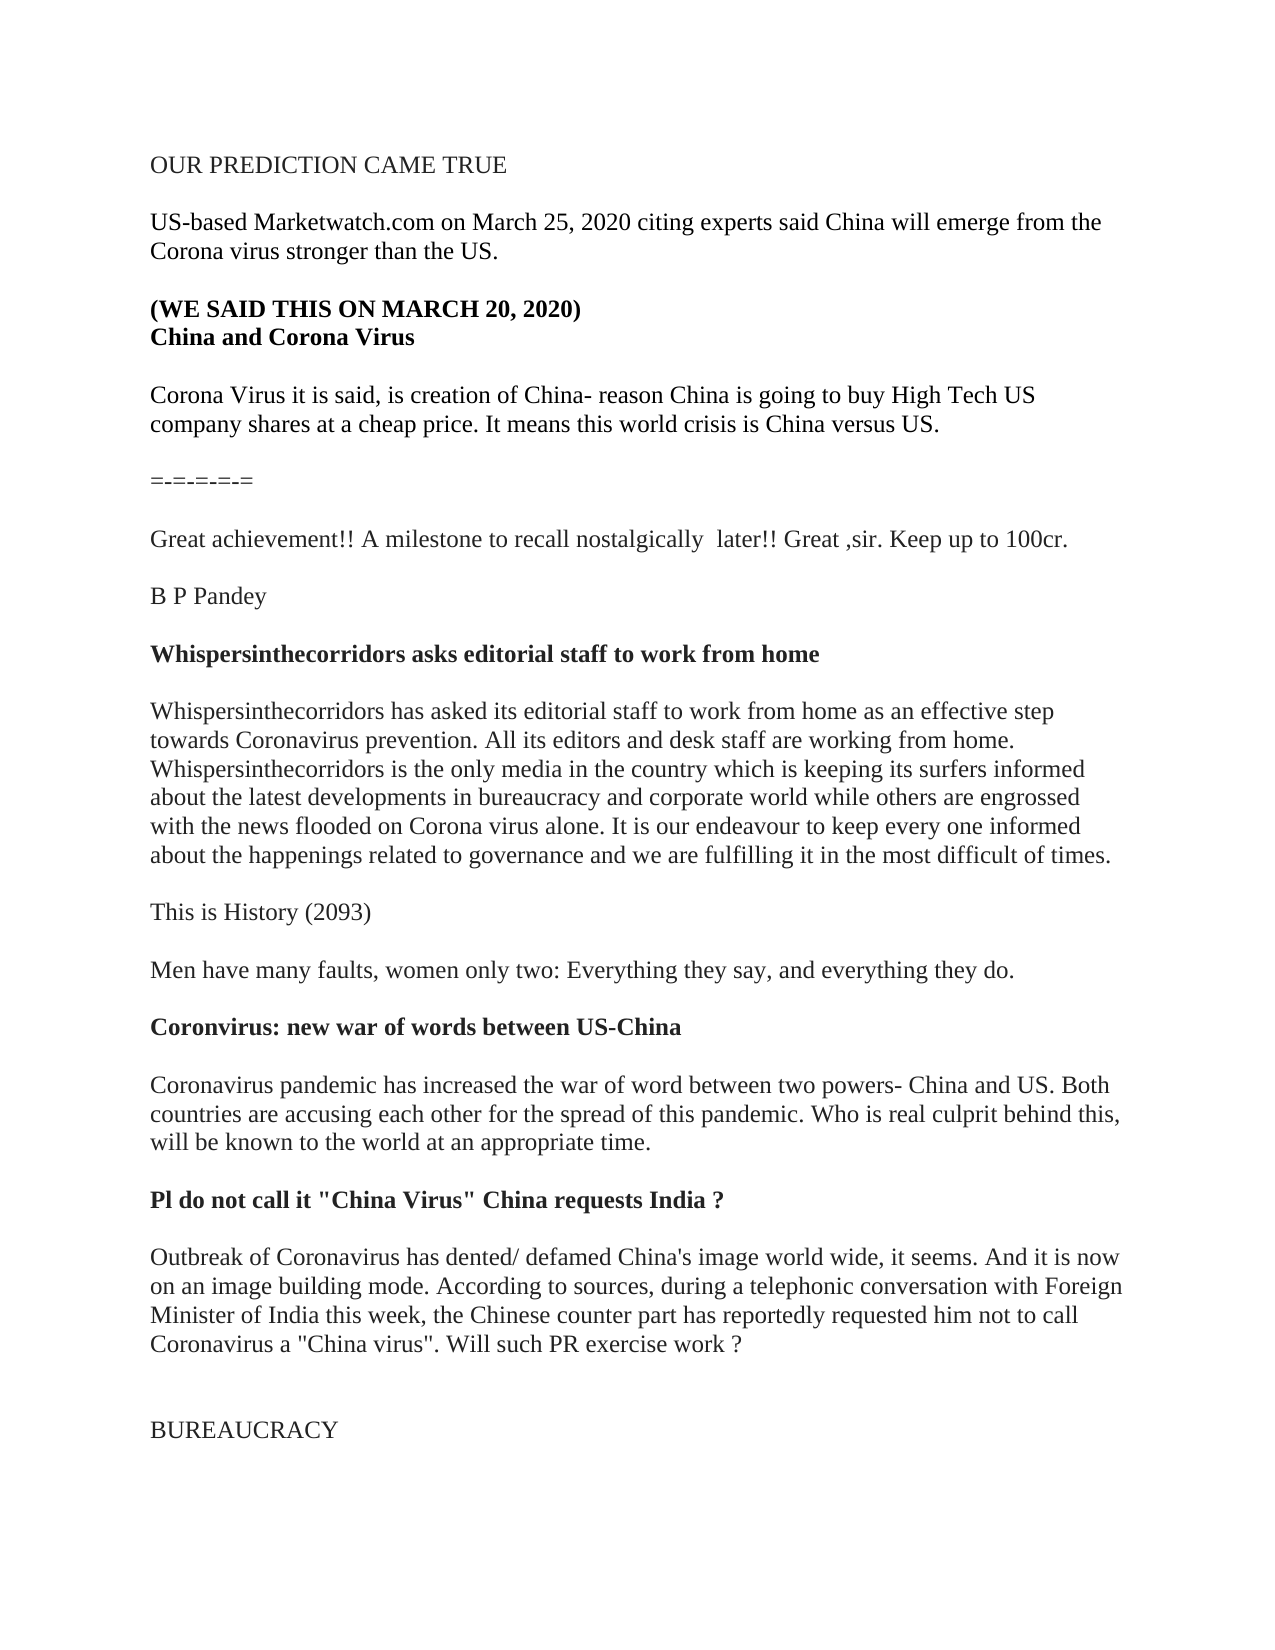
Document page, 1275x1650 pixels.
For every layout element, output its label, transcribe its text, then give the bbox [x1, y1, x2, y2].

text This is History (2093) [150, 897, 1125, 926]
text Pl do not call it "China Virus" China requests India ? [150, 1185, 1125, 1214]
text Outbreak of Coronavirus has dented/ defamed China's image world wide, it seems. And it is now on an image building mode. According to sources, during a telephonic conversation with Foreign Minister of India this week, the Chinese counter part has reportedly requested him not to call Coronavirus a "China virus". Will such PR exercise work ? [150, 1242, 1125, 1357]
text =-=-=-=-= [150, 466, 1125, 495]
text OUR PREDICTION CAME TRUE [150, 150, 1125, 179]
text (WE SAID THIS ON MARCH 20, 2020) [150, 294, 1125, 322]
text Whispersinthecorridors asks editorial staff to work from home [150, 639, 1125, 667]
text China and Corona Virus [150, 322, 1125, 351]
text Coronvirus: new war of words between US-China [150, 1012, 1125, 1041]
text Great achievement!! A milestone to recall nostalgically later!! Great ,sir. Keep up to 100cr. [150, 524, 1125, 552]
text Whispersinthecorridors has asked its editorial staff to work from home as an effective step towards Coronavirus prevention. All its editors and desk staff are working from home. Whispersinthecorridors is the only media in the country which is keeping its surfers informed about the latest developments in bureaucracy and corporate world while others are engrossed with the news flooded on Corona virus alone. It is our endeavour to keep every one informed about the happenings related to governance and we are fulfilling it in the most difficult of times. [150, 696, 1125, 869]
text B P Pandey [150, 581, 1125, 610]
text Men have many faults, women only two: Everything they say, and everything they do. [150, 955, 1125, 984]
text Coronavirus pandemic has increased the war of word between two powers- China and US. Both countries are accusing each other for the spread of this pandemic. Who is real culprit behind this, will be known to the world at an appropriate time. [150, 1070, 1125, 1156]
text Corona Virus it is said, is creation of China- reason China is going to buy High Tech US company shares at a cheap price. It means this world crisis is China versus US. [150, 380, 1125, 437]
text BUREAUCRACY [150, 1415, 1125, 1444]
text US-based Marketwatch.com on March 25, 2020 citing experts said China will emerge from the Corona virus stronger than the US. [150, 207, 1125, 265]
